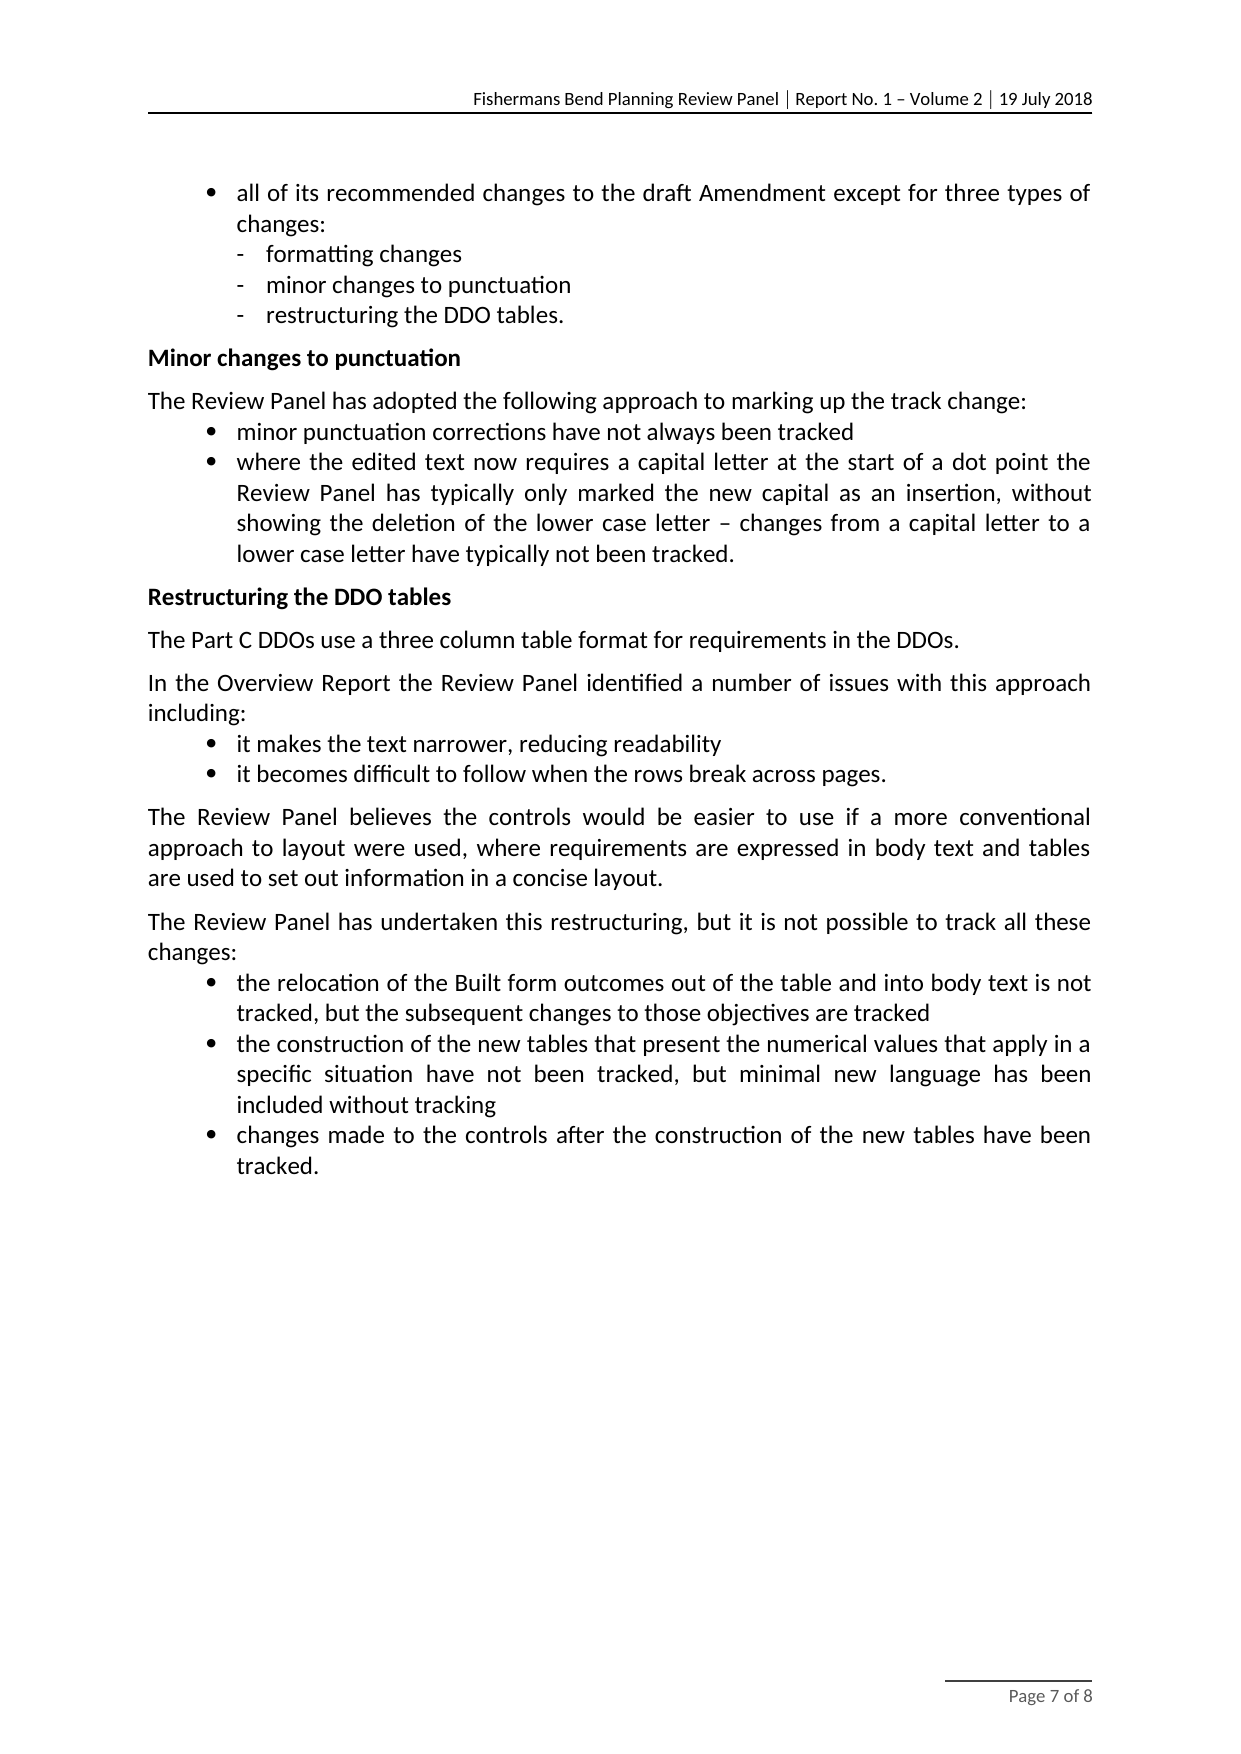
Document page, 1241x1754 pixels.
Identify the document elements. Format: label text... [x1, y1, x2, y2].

text the relocation of the Built form outcomes out of the table and into body text is not tracked, but the subsequent changes to those objectives are tracked [207, 967, 1092, 1028]
subtitle Restructuring the DDO tables [148, 581, 1092, 611]
text it becomes difficult to follow when the rows break across pages. [207, 758, 1092, 789]
text The Part C DDOs use a three column table format for requirements in the DDOs. [148, 624, 1092, 654]
text formatting changes [236, 238, 1092, 269]
text The Review Panel believes the controls would be easier to use if a more conventional approach to layout were used, where requirements are expressed in body text and tables are used to set out information in a concise layout. [148, 802, 1092, 893]
text In the Overview Report the Review Panel identified a number of issues with this approach including: [148, 667, 1092, 728]
text The Review Panel has adopted the following approach to marking up the track change: [148, 385, 1092, 416]
text the construction of the new tables that present the numerical values that apply in a specific situation have not been tracked, but minimal new language has been included without tracking [207, 1028, 1092, 1119]
text restructuring the DDO tables. [236, 299, 1092, 330]
text where the edited text now requires a capital letter at the start of a dot point the Review Panel has typically only marked the new capital as an insertion, without showing the deletion of the lower case letter – changes from a capital letter to a lower case letter have typically not been tracked. [207, 446, 1092, 568]
text minor changes to punctuation [236, 269, 1092, 299]
text minor punctuation corrections have not always been tracked [207, 416, 1092, 446]
text changes made to the controls after the construction of the new tables have been tracked. [207, 1119, 1092, 1180]
text it makes the text narrower, reducing readability [207, 728, 1092, 758]
text all of its recommended changes to the draft Amendment except for three types of changes: [207, 177, 1092, 238]
subtitle Minor changes to punctuation [148, 342, 1092, 373]
text The Review Panel has undertaken this restructuring, but it is not possible to track all these changes: [148, 906, 1092, 967]
